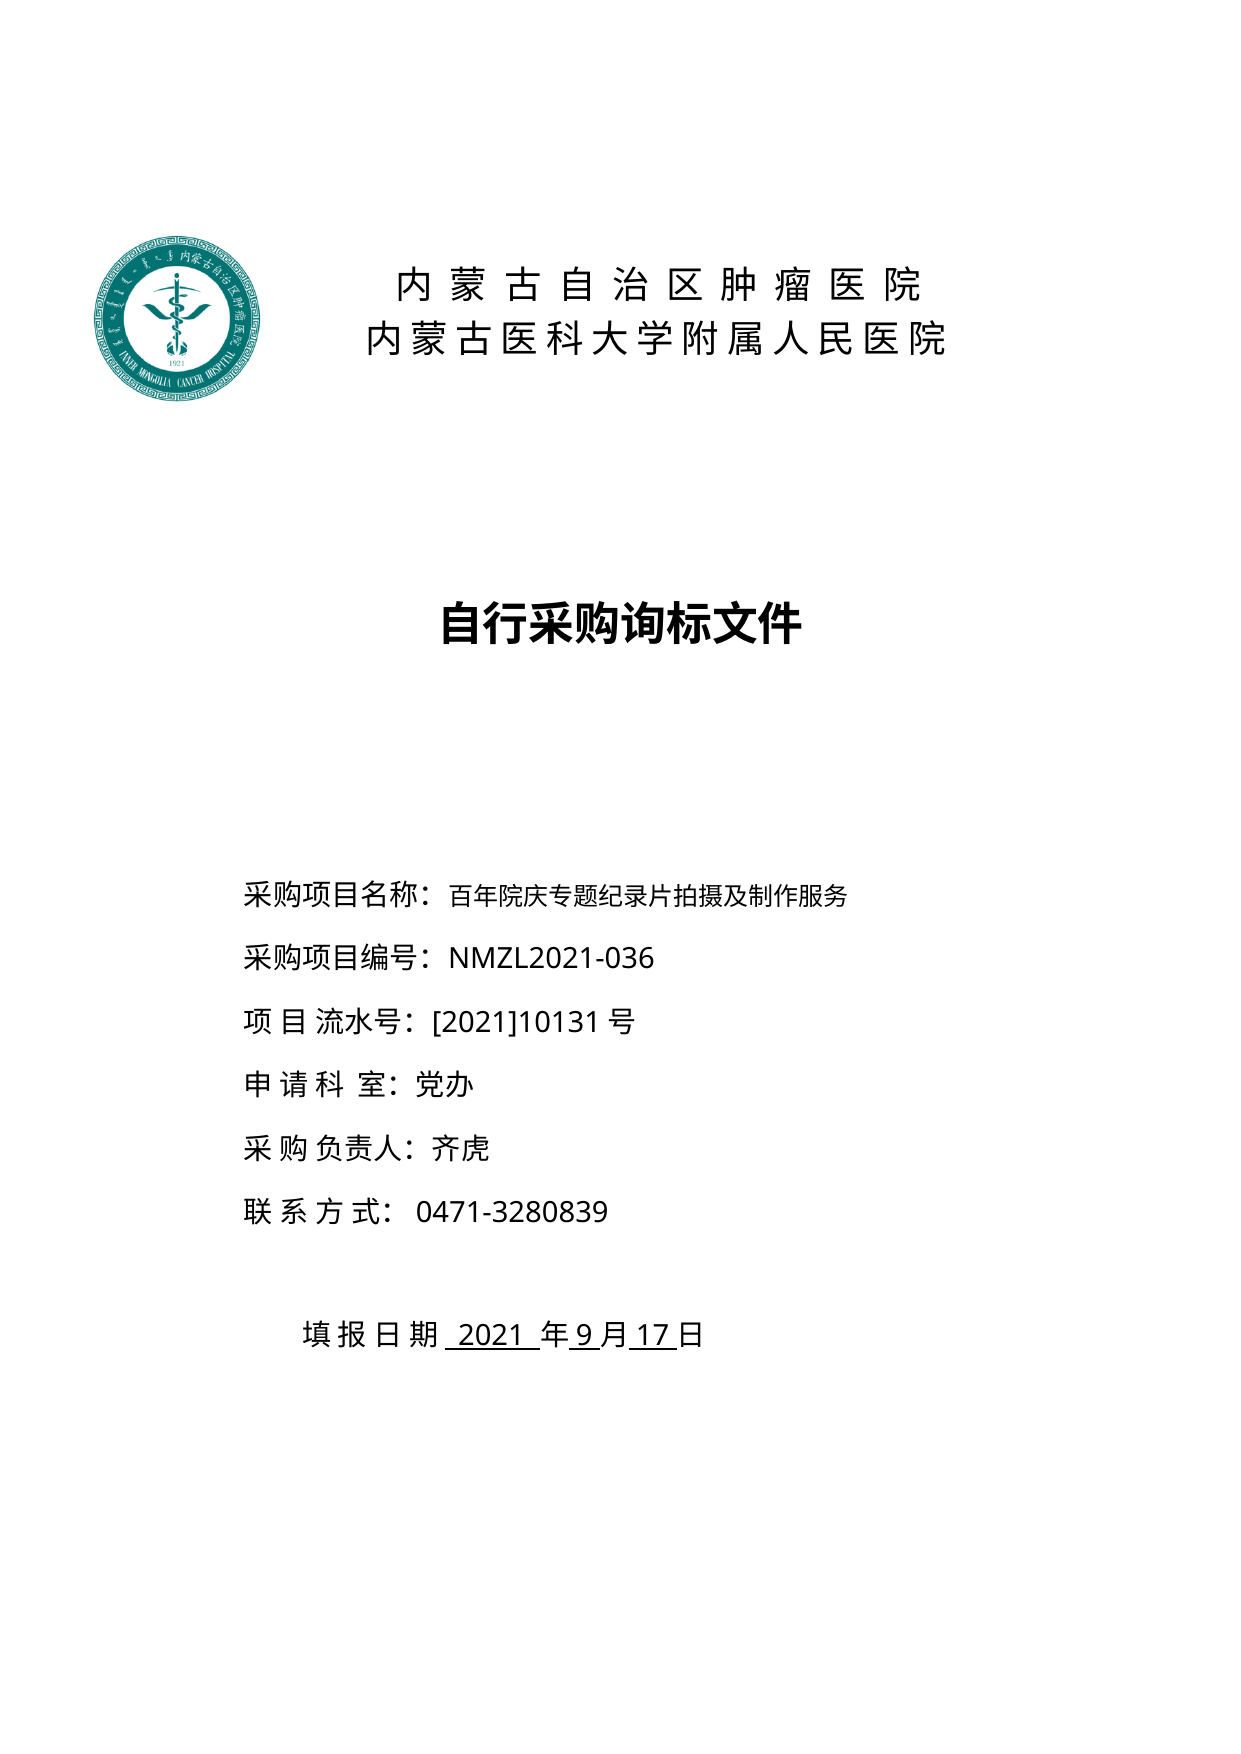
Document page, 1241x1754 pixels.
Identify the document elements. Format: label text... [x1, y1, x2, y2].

text 申 请 科 室：党办 [244, 1062, 1128, 1104]
text 项 目 流水号：[2021]10131号 [244, 998, 1128, 1041]
text 填 报 日 期 2021 年 9 月 17 日 [244, 1312, 1128, 1354]
text 内蒙古医科大学附属人民医院 [270, 309, 1128, 363]
text 采 购 负责人：齐虎 [244, 1125, 1128, 1168]
text 采购项目编号：NMZL2021-036 [244, 935, 1128, 977]
text 自行采购询标文件 [112, 587, 1128, 653]
picture [82, 224, 270, 412]
text 采购项目名称：百年院庆专题纪录片拍摄及制作服务 [244, 871, 1128, 914]
text 联 系 方 式： 0471-3280839 [244, 1189, 1128, 1231]
text 内蒙古自治区肿瘤医院 [270, 254, 1128, 309]
